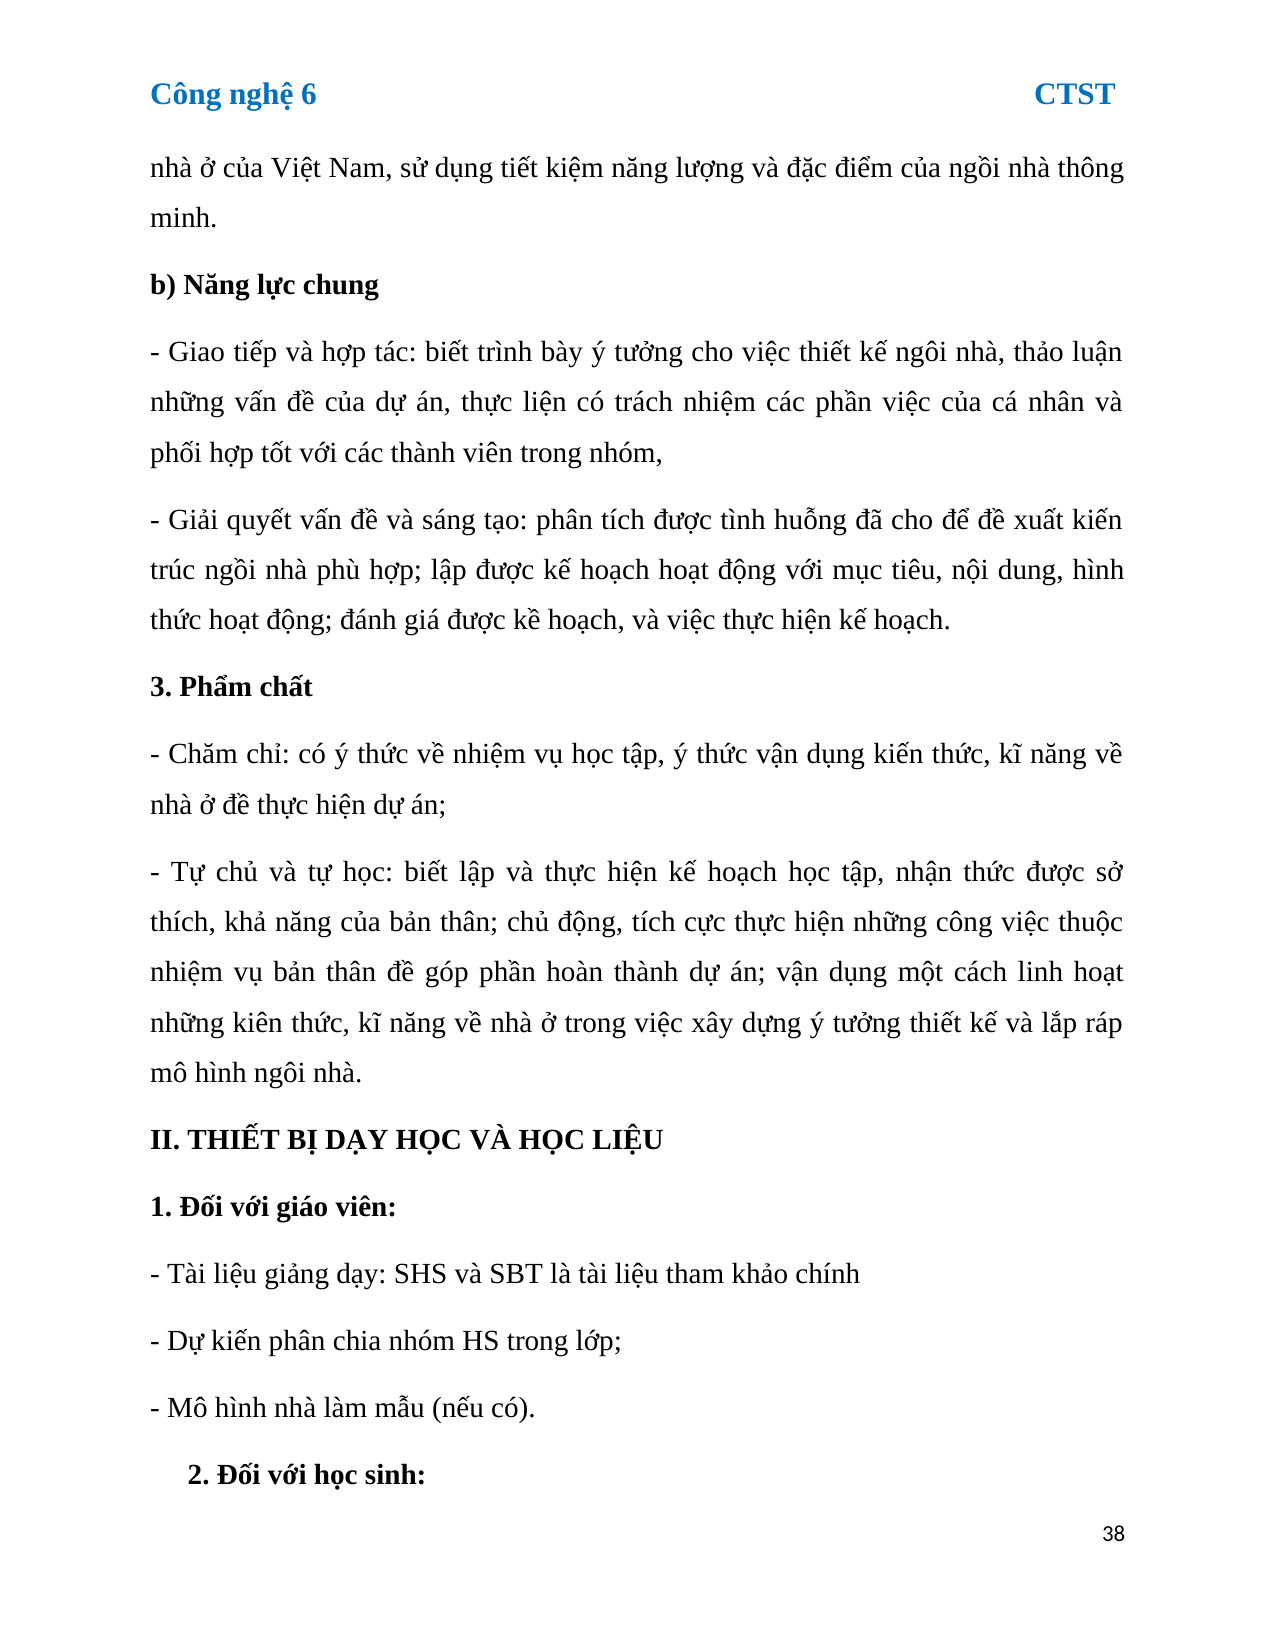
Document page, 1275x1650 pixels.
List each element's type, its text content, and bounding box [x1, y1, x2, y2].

text 2. Đối với học sinh: [187, 1457, 1125, 1490]
text - Tự chủ và tự học: biết lập và thực hiện kế hoạch học tập, nhận thức được sở thích, khả năng của bản thân; chủ động, tích cực thực hiện những công việc thuộc nhiệm vụ bản thân đề góp phần hoàn thành dự án; vận dụng một cách linh hoạt những kiên thức, kĩ năng về nhà ở trong việc xây dựng ý tưởng thiết kế và lắp ráp mô hình ngôi nhà. [150, 854, 1125, 1088]
text 1. Đối với giáo viên: [150, 1189, 1125, 1222]
text - Chăm chỉ: có ý thức về nhiệm vụ học tập, ý thức vận dụng kiến thức, kĩ năng về nhà ở đề thực hiện dự án; [150, 736, 1125, 820]
text - Mô hình nhà làm mẫu (nếu có). [150, 1390, 1125, 1423]
text - Giao tiếp và hợp tác: biết trình bày ý tưởng cho việc thiết kế ngôi nhà, thảo luận những vấn đề của dự án, thực liện có trách nhiệm các phần việc của cá nhân và phối hợp tốt với các thành viên trong nhóm, [150, 334, 1125, 468]
text - Dự kiến phân chia nhóm HS trong lớp; [150, 1323, 1125, 1356]
text - Tài liệu giảng dạy: SHS và SBT là tài liệu tham khảo chính [150, 1256, 1125, 1289]
text II. THIẾT BỊ DẠY HỌC VÀ HỌC LIỆU [150, 1122, 1125, 1156]
text b) Năng lực chung [150, 267, 1125, 301]
text - Giải quyết vấn đề và sáng tạo: phân tích được tình huỗng đã cho để đề xuất kiến trúc ngồi nhà phù hợp; lập được kế hoạch hoạt động với mục tiêu, nội dung, hình thức hoạt động; đánh giá được kề hoạch, và việc thực hiện kế hoạch. [150, 502, 1125, 636]
text 3. Phẩm chất [150, 669, 1125, 703]
text nhà ở của Việt Nam, sử dụng tiết kiệm năng lượng và đặc điểm của ngồi nhà thông minh. [150, 150, 1125, 234]
